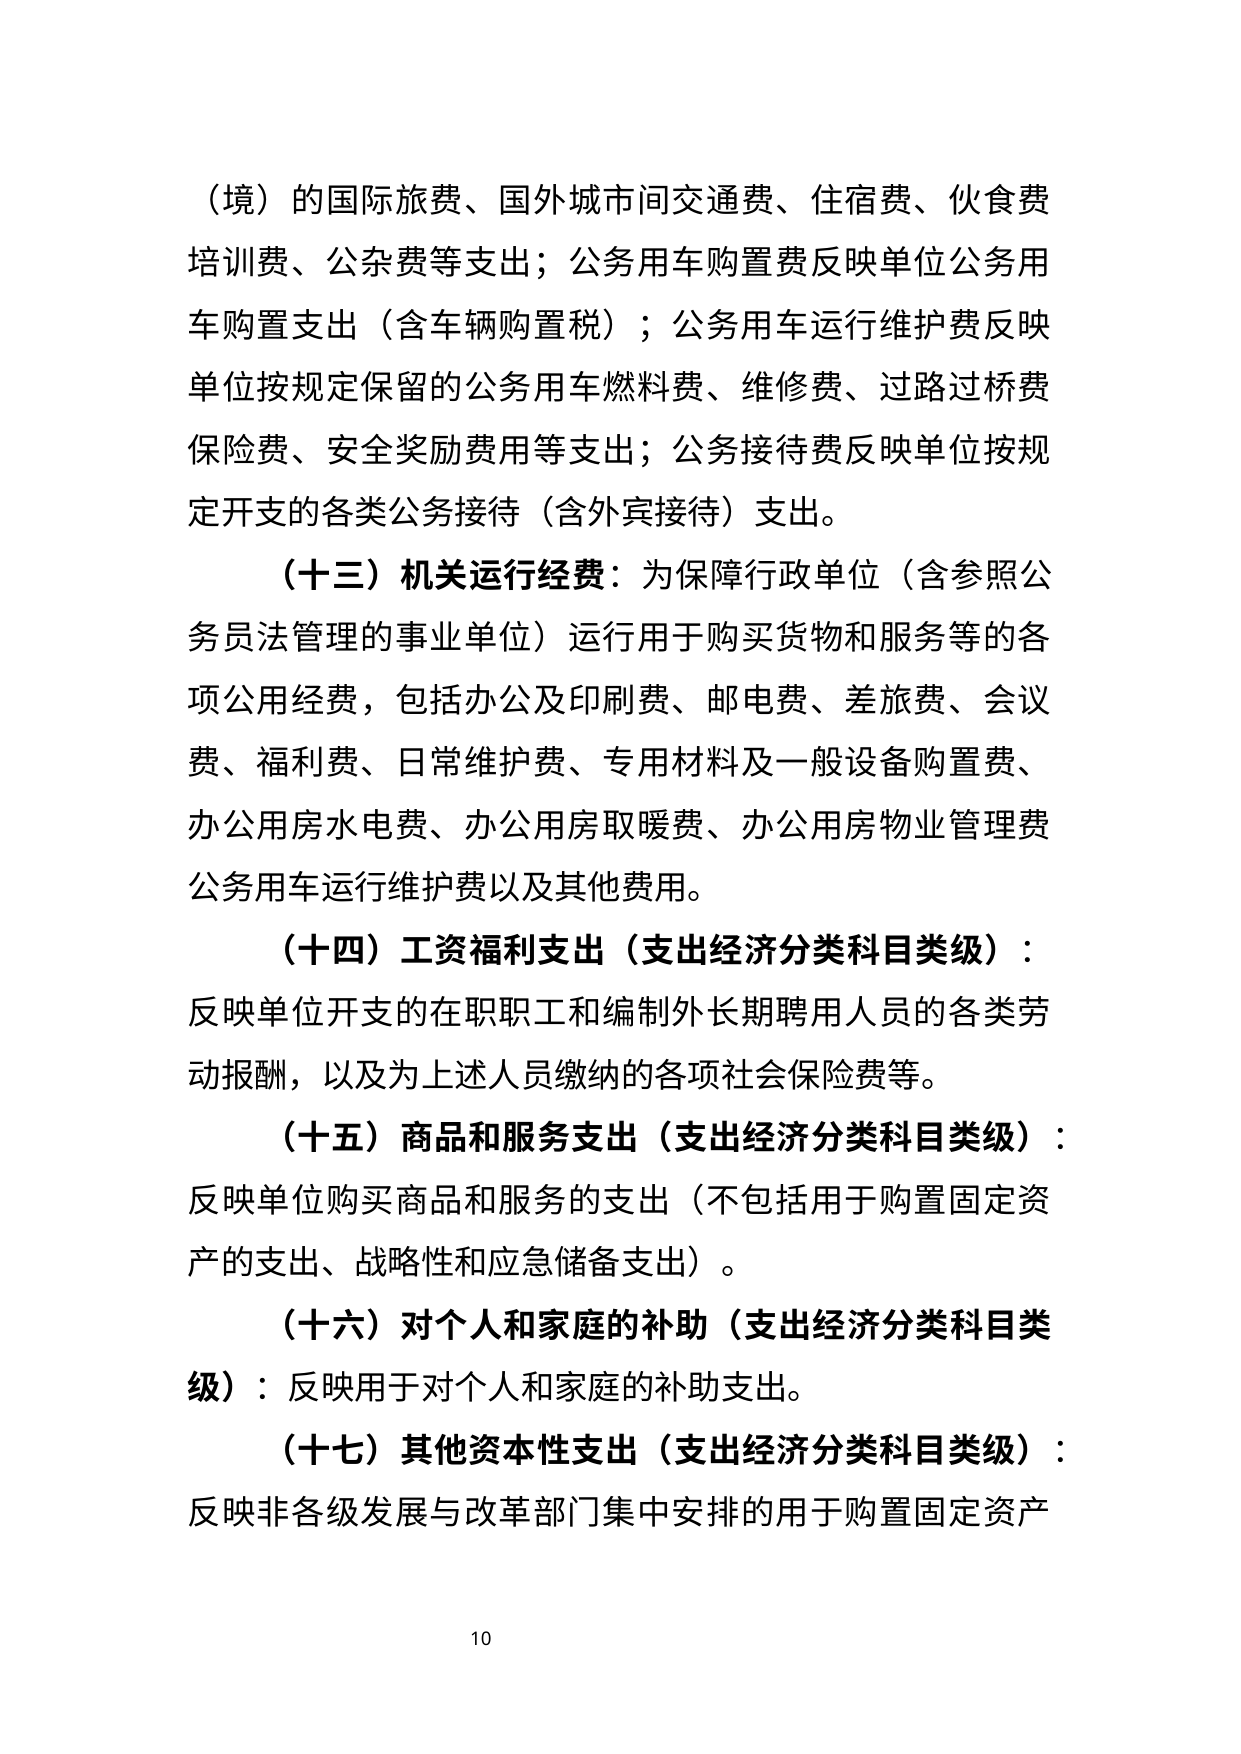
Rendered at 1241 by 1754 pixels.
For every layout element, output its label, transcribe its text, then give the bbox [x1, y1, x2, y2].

text （十六）对个人和家庭的补助（支出经济分类科目类级）：反映用于对个人和家庭的补助支出。 [187, 1287, 1053, 1412]
text （十四）工资福利支出（支出经济分类科目类级）：反映单位开支的在职职工和编制外长期聘用人员的各类劳动报酬，以及为上述人员缴纳的各项社会保险费等。 [187, 912, 1053, 1099]
text （十三）机关运行经费：为保障行政单位（含参照公务员法管理的事业单位）运行用于购买货物和服务等的各项公用经费，包括办公及印刷费、邮电费、差旅费、会议费、福利费、日常维护费、专用材料及一般设备购置费、办公用房水电费、办公用房取暖费、办公用房物业管理费、公务用车运行维护费以及其他费用。 [187, 537, 1053, 912]
text （十五）商品和服务支出（支出经济分类科目类级）：反映单位购买商品和服务的支出（不包括用于购置固定资产的支出、战略性和应急储备支出）。 [187, 1099, 1053, 1287]
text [187, 1412, 1053, 1537]
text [187, 162, 1053, 537]
